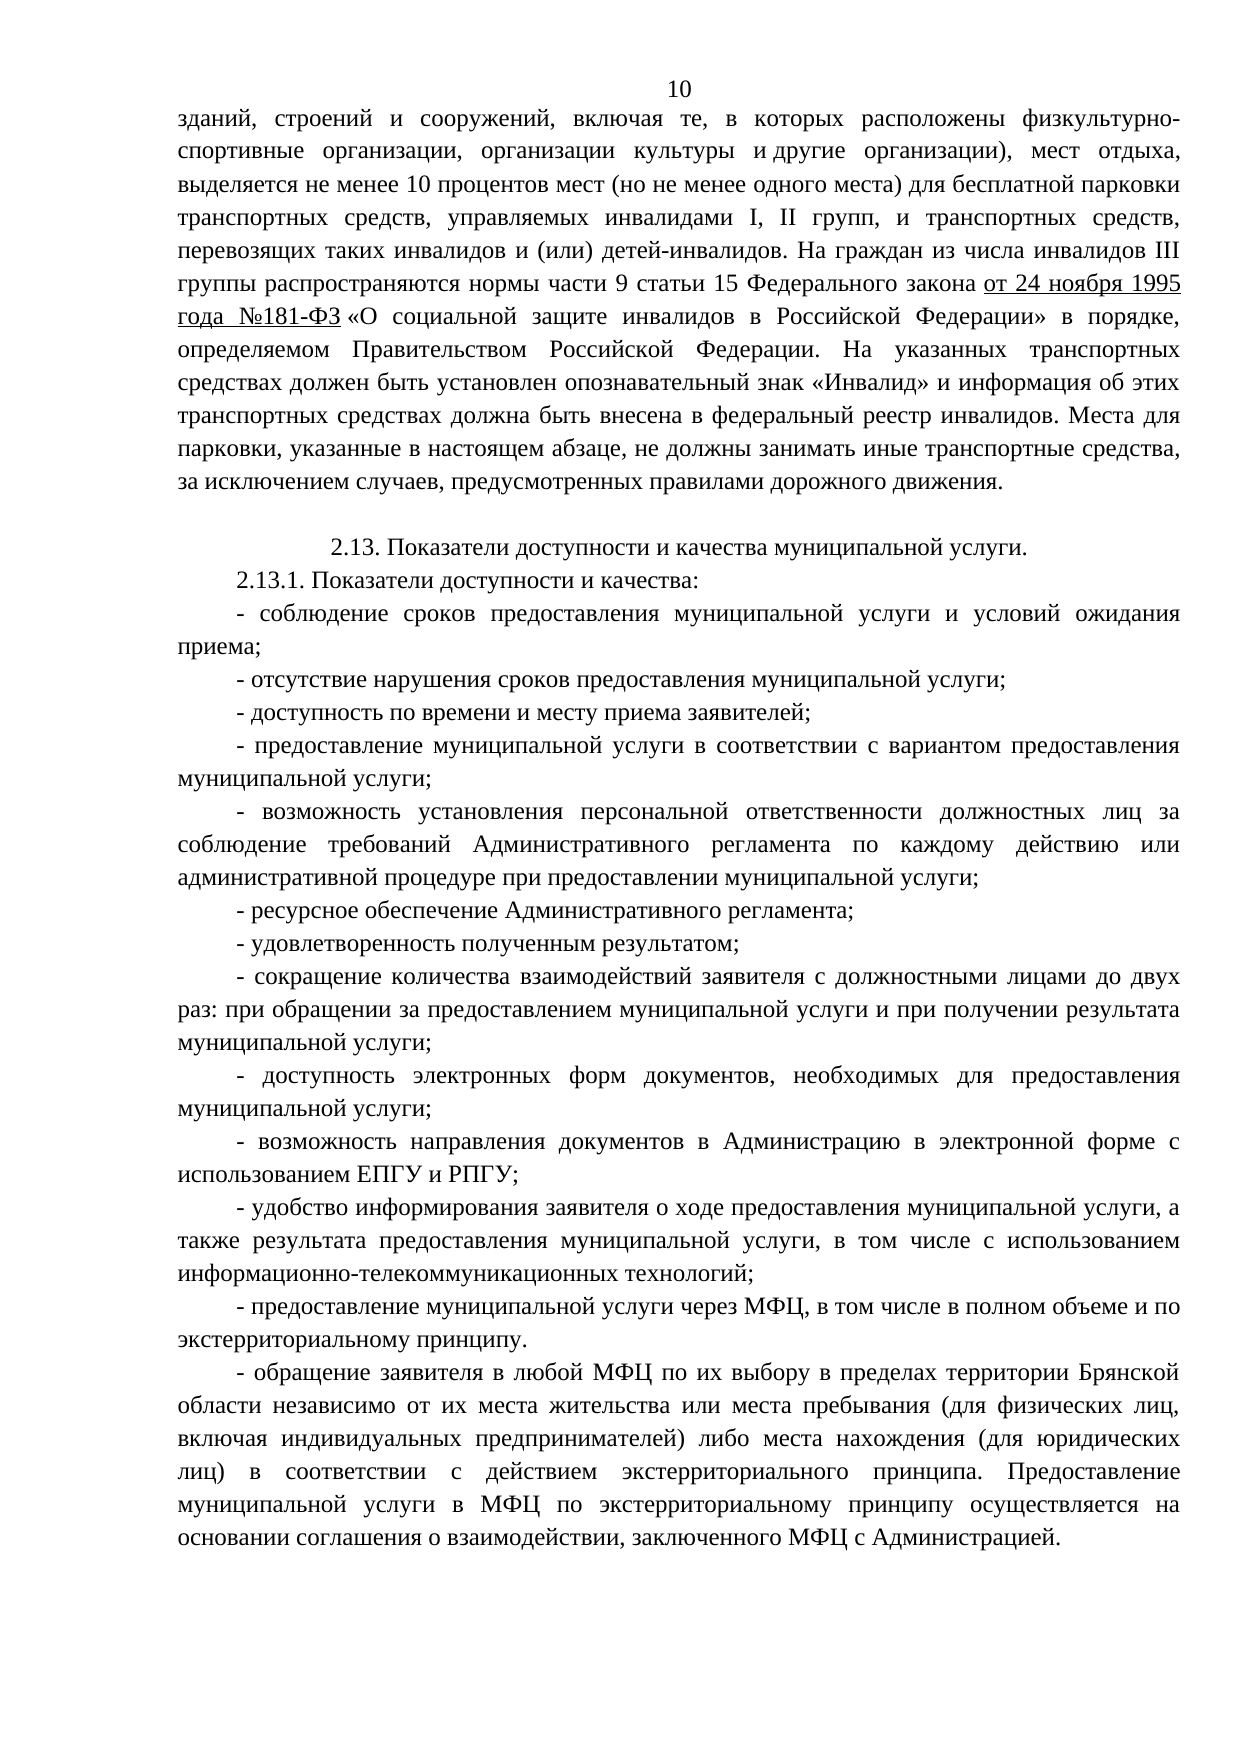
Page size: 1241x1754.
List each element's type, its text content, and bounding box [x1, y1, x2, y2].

text 2.13. Показатели доступности и качества муниципальной услуги. [177, 532, 1181, 561]
text - доступность по времени и месту приема заявителей; [177, 697, 1181, 726]
text - удобство информирования заявителя о ходе предоставления муниципальной услуги, а также результата предоставления муниципальной услуги, в том числе с использованием информационно-телекоммуникационных технологий; [177, 1192, 1181, 1287]
text 2.13.1. Показатели доступности и качества: [177, 565, 1181, 594]
text - возможность направления документов в Администрацию в электронной форме с использованием ЕПГУ и РПГУ; [177, 1126, 1181, 1188]
text - отсутствие нарушения сроков предоставления муниципальной услуги; [177, 664, 1181, 693]
text - доступность электронных форм документов, необходимых для предоставления муниципальной услуги; [177, 1060, 1181, 1122]
text - соблюдение сроков предоставления муниципальной услуги и условий ожидания приема; [177, 598, 1181, 660]
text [177, 103, 1181, 494]
text - обращение заявителя в любой МФЦ по их выбору в пределах территории Брянской области независимо от их места жительства или места пребывания (для физических лиц, включая индивидуальных предпринимателей) либо места нахождения (для юридических лиц) в соответствии с действием экстерриториального принципа. Предоставление муниципальной услуги в МФЦ по экстерриториальному принципу осуществляется на основании соглашения о взаимодействии, заключенного МФЦ с Администрацией. [177, 1357, 1181, 1551]
text - удовлетворенность полученным результатом; [177, 928, 1181, 957]
text - предоставление муниципальной услуги через МФЦ, в том числе в полном объеме и по экстерриториальному принципу. [177, 1291, 1181, 1353]
text - возможность установления персональной ответственности должностных лиц за соблюдение требований Административного регламента по каждому действию или административной процедуре при предоставлении муниципальной услуги; [177, 796, 1181, 891]
text - предоставление муниципальной услуги в соответствии с вариантом предоставления муниципальной услуги; [177, 730, 1181, 792]
text - сокращение количества взаимодействий заявителя с должностными лицами до двух раз: при обращении за предоставлением муниципальной услуги и при получении результата муниципальной услуги; [177, 961, 1181, 1056]
text - ресурсное обеспечение Административного регламента; [177, 895, 1181, 924]
